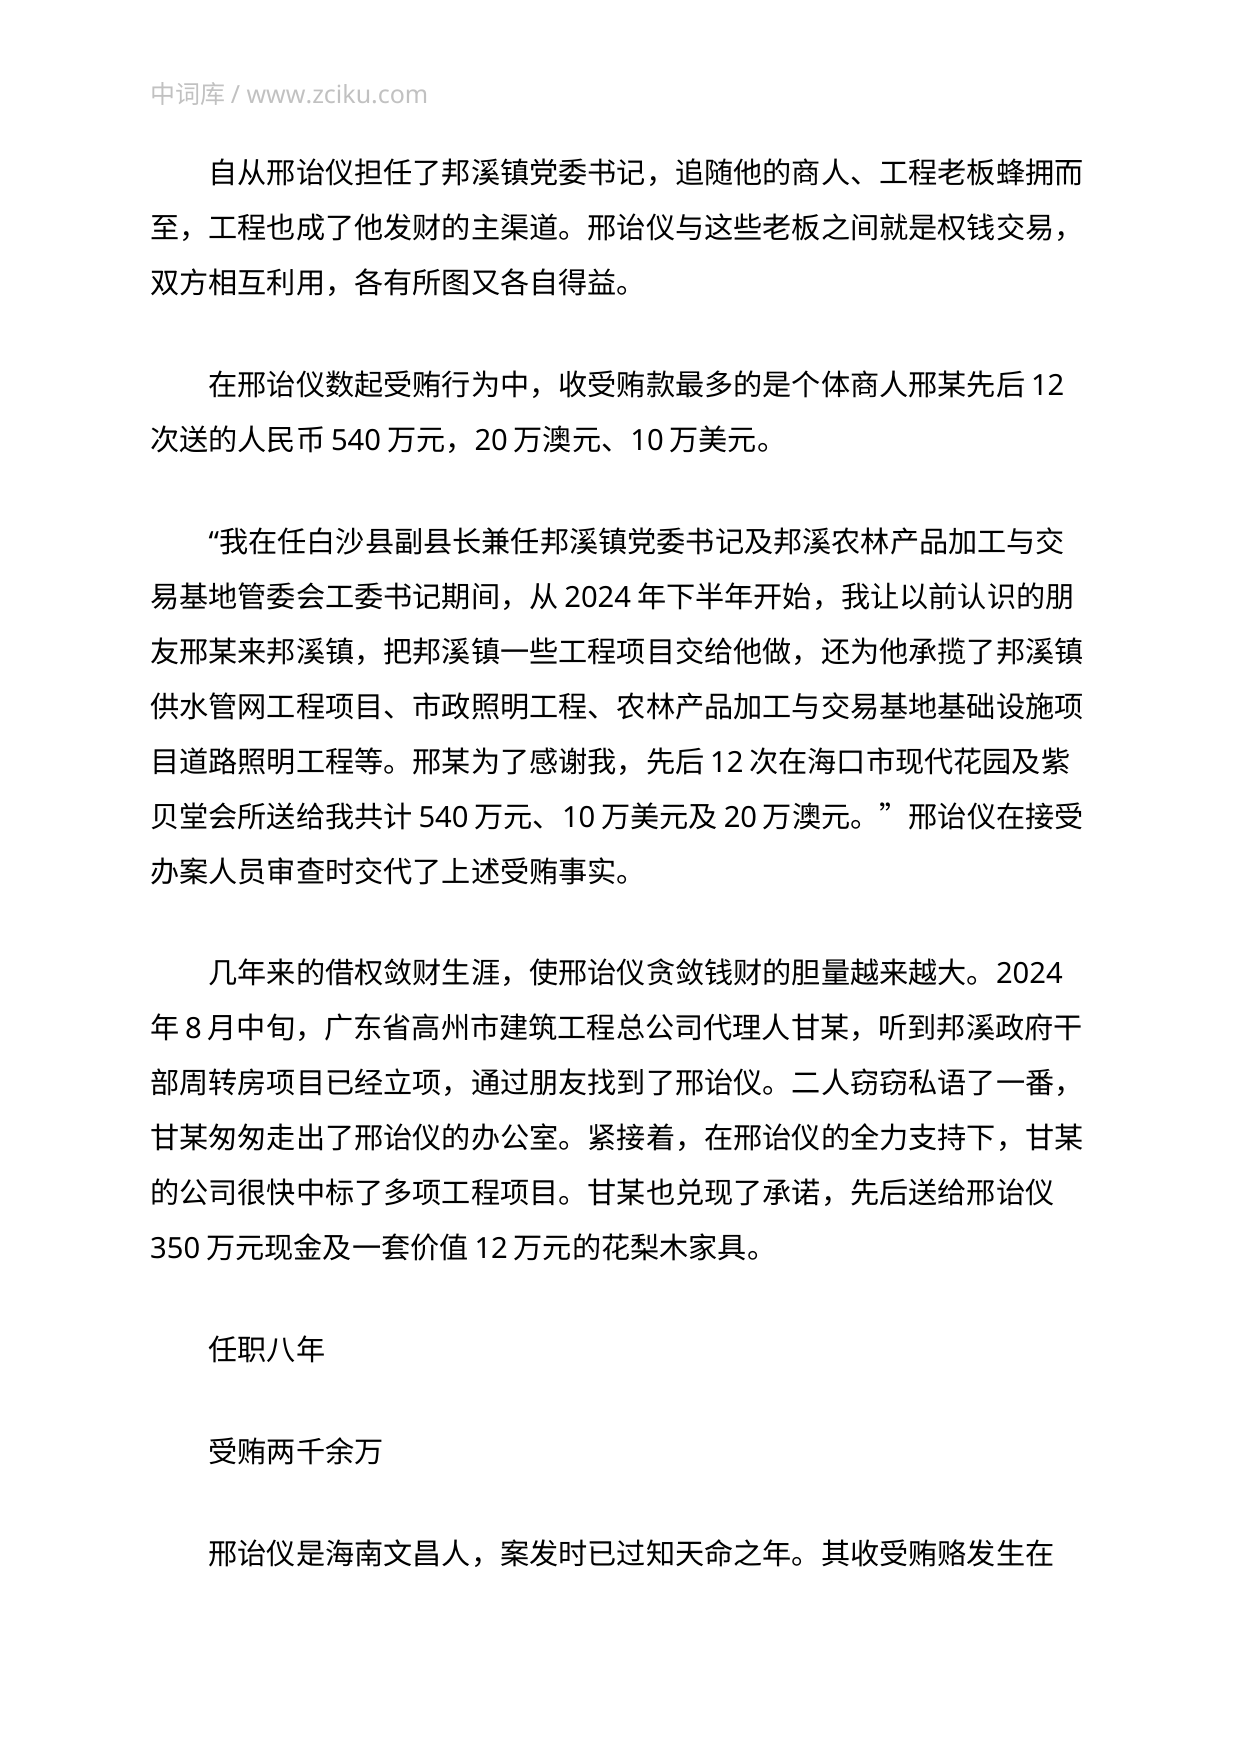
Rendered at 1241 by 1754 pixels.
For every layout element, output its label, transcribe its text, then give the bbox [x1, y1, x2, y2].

text 在邢诒仪数起受贿行为中，收受贿款最多的是个体商人邢某先后12次送的人民币540万元，20万澳元、10万美元。 [150, 362, 1090, 459]
text 自从邢诒仪担任了邦溪镇党委书记，追随他的商人、工程老板蜂拥而至，工程也成了他发财的主渠道。邢诒仪与这些老板之间就是权钱交易，双方相互利用，各有所图又各自得益。 [150, 150, 1090, 302]
text “我在任白沙县副县长兼任邦溪镇党委书记及邦溪农林产品加工与交易基地管委会工委书记期间，从2024年下半年开始，我让以前认识的朋友邢某来邦溪镇，把邦溪镇一些工程项目交给他做，还为他承揽了邦溪镇供水管网工程项目、市政照明工程、农林产品加工与交易基地基础设施项目道路照明工程等。邢某为了感谢我，先后12次在海口市现代花园及紫贝堂会所送给我共计540万元、10万美元及20万澳元。”邢诒仪在接受办案人员审查时交代了上述受贿事实。 [150, 518, 1090, 891]
text 几年来的借权敛财生涯，使邢诒仪贪敛钱财的胆量越来越大。2024年8月中旬，广东省高州市建筑工程总公司代理人甘某，听到邦溪政府干部周转房项目已经立项，通过朋友找到了邢诒仪。二人窃窃私语了一番，甘某匆匆走出了邢诒仪的办公室。紧接着，在邢诒仪的全力支持下，甘某的公司很快中标了多项工程项目。甘某也兑现了承诺，先后送给邢诒仪350万元现金及一套价值12万元的花梨木家具。 [150, 950, 1090, 1267]
text 受贿两千余万 [150, 1428, 1090, 1471]
text 任职八年 [150, 1327, 1090, 1369]
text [150, 1530, 1090, 1573]
